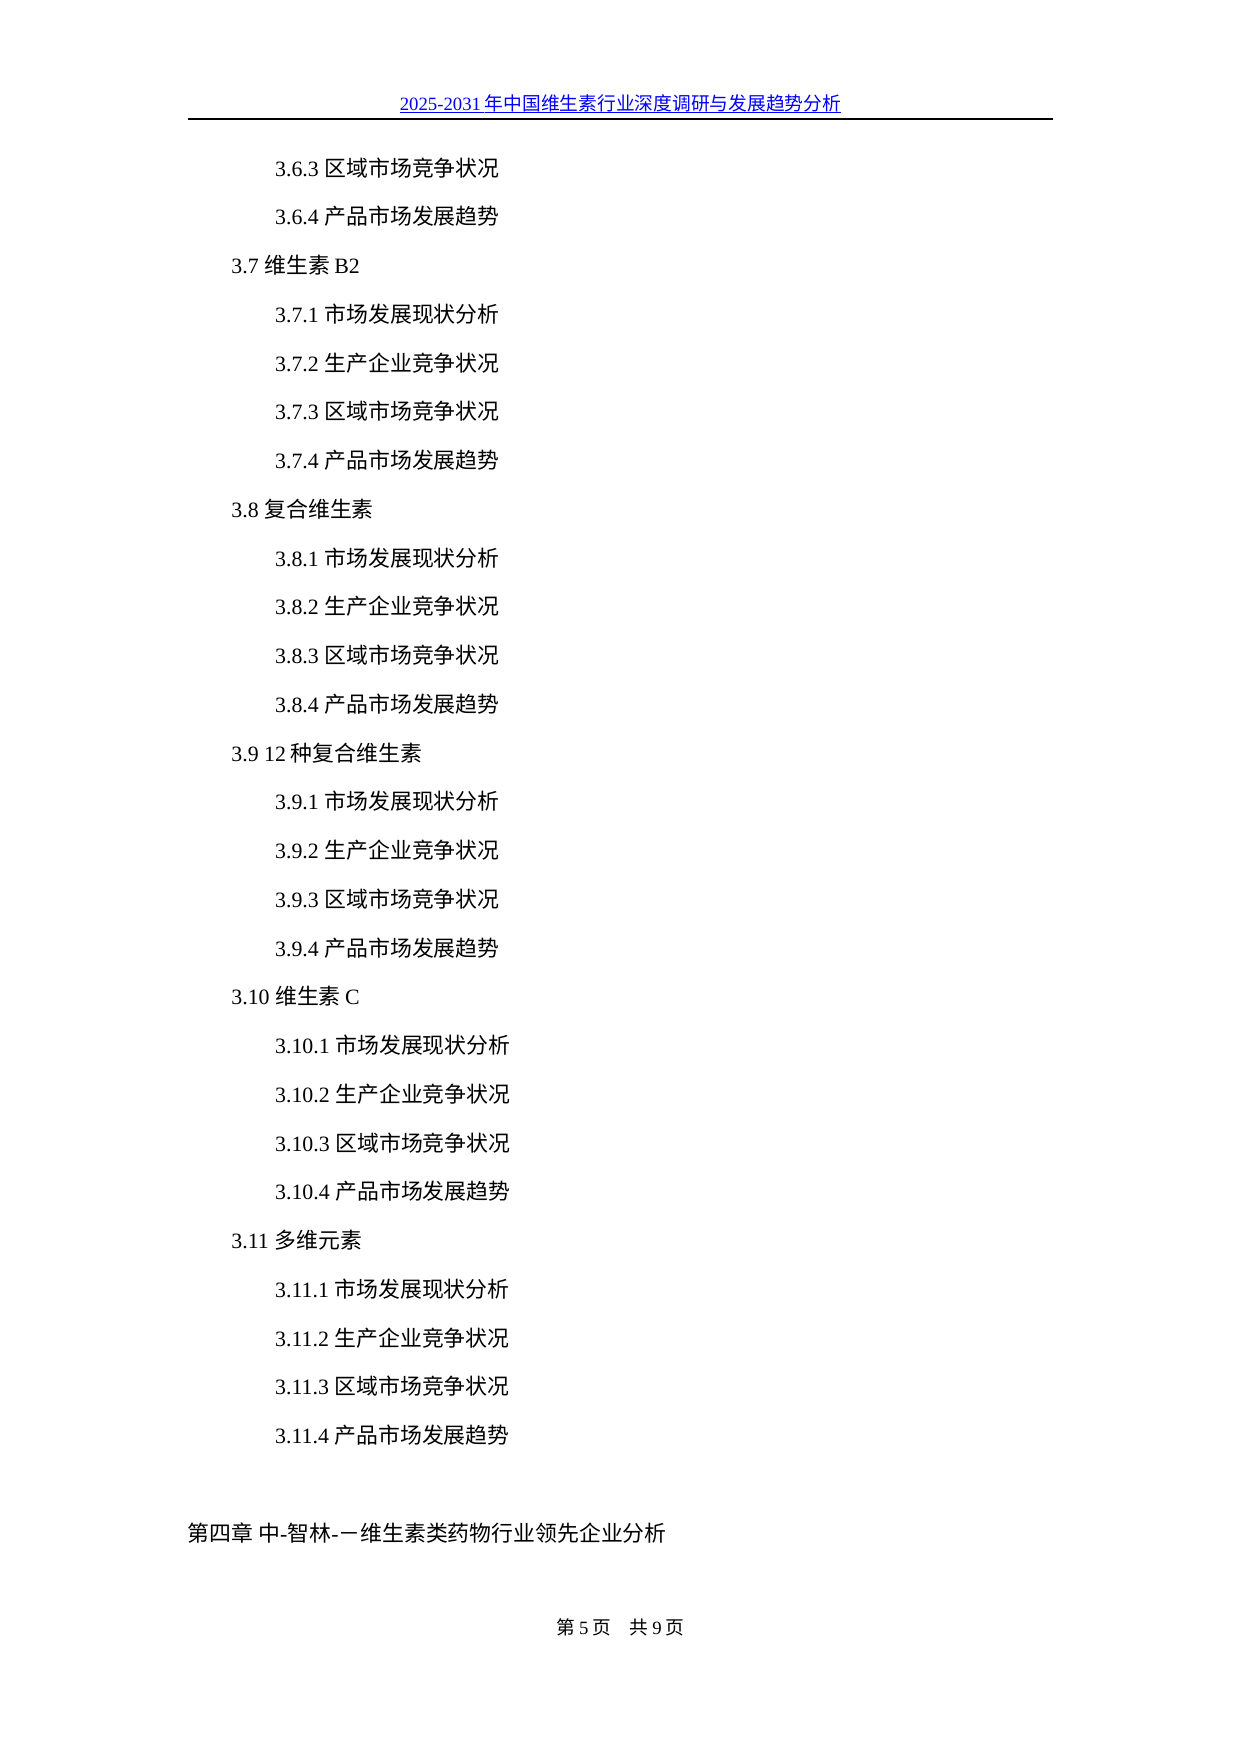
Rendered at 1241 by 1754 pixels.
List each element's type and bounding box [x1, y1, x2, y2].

text [187, 150, 1053, 1548]
